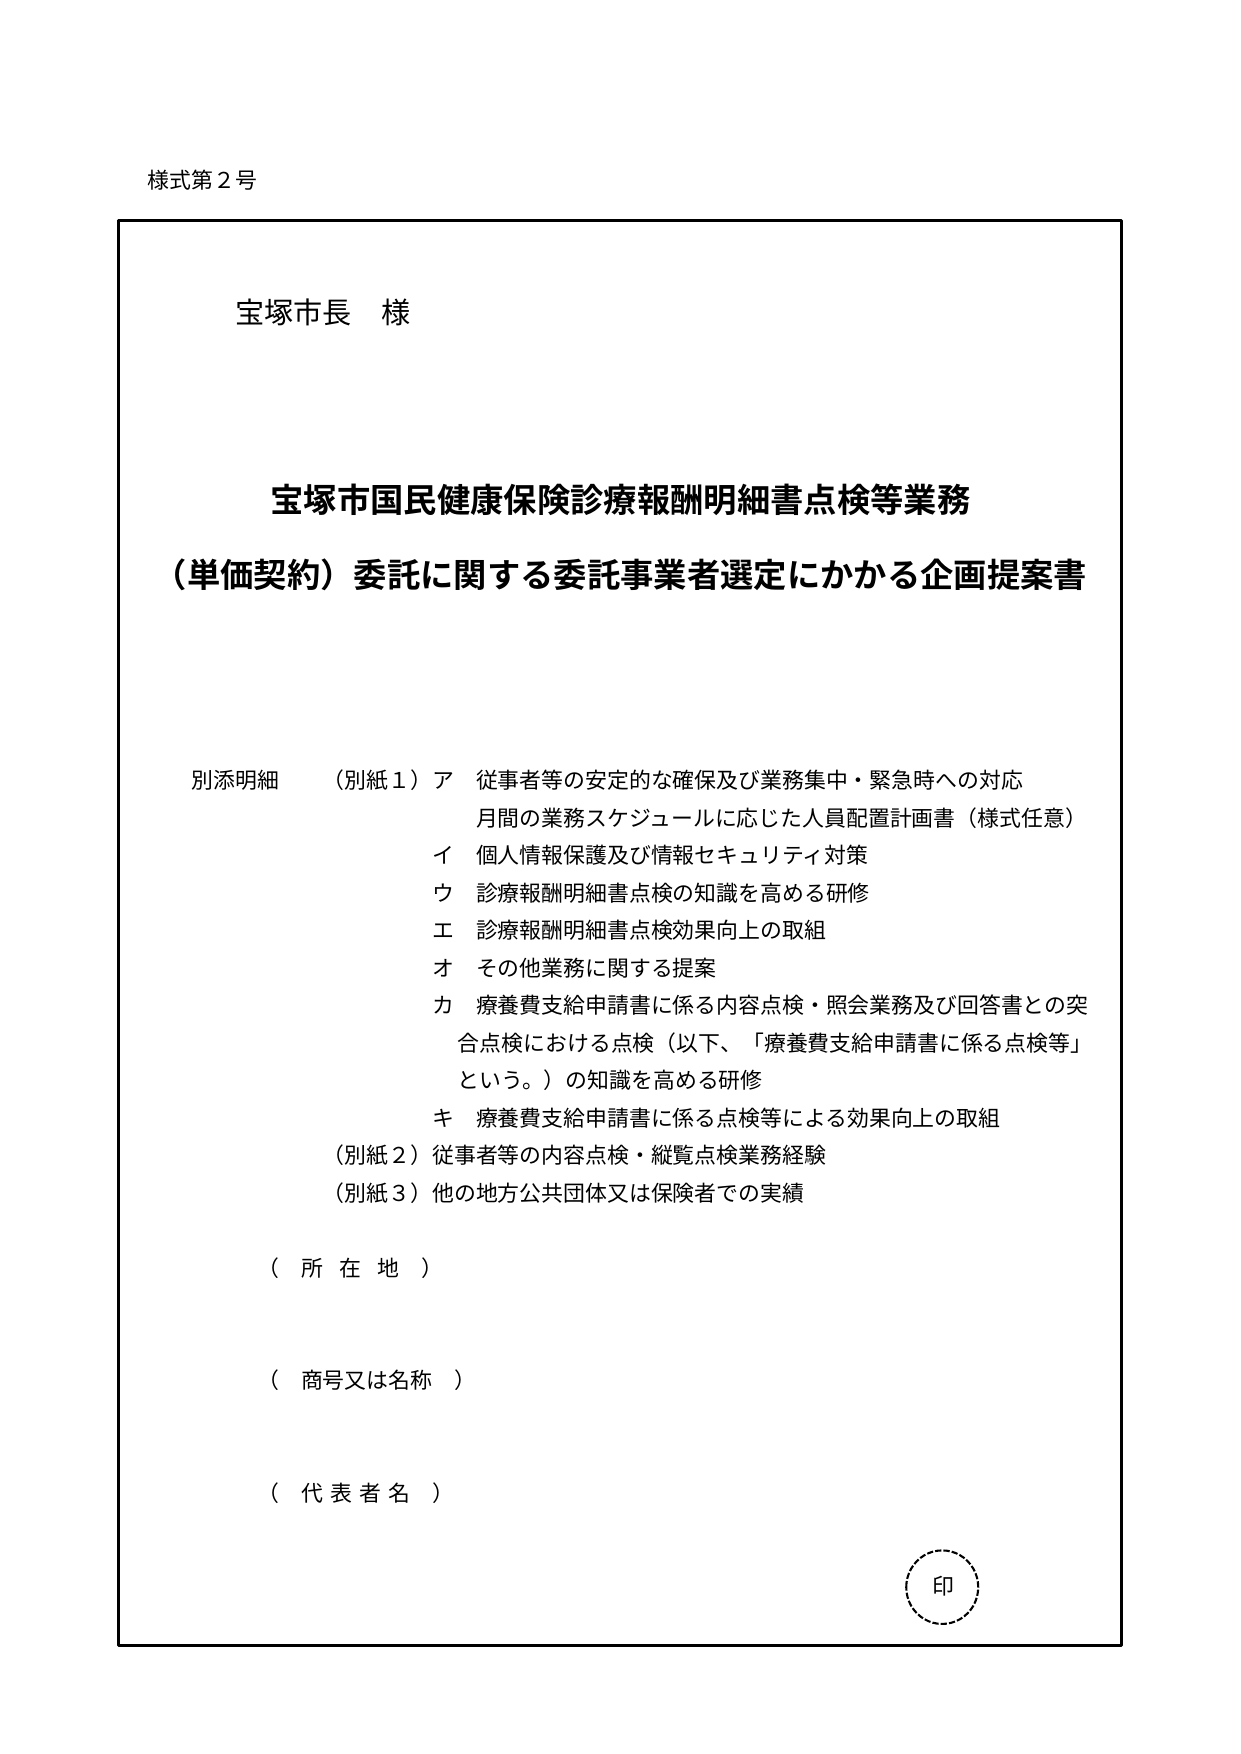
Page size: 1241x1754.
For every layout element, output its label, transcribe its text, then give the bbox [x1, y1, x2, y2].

text （別紙２）従事者等の内容点検・縦覧点検業務経験 [148, 1136, 1092, 1173]
text （単価契約）委託に関する委託事業者選定にかかる企画提案書 [148, 536, 1092, 611]
text 別添明細 （別紙１）ア 従事者等の安定的な確保及び業務集中・緊急時への対応 [148, 761, 1092, 798]
text エ 診療報酬明細書点検効果向上の取組 [148, 911, 1092, 948]
text イ 個人情報保護及び情報セキュリティ対策 [148, 836, 1092, 873]
text 宝塚市長 様 [148, 273, 1092, 348]
text （ 代表者名 ） [148, 1473, 1092, 1511]
text 様式第２号 [148, 161, 1092, 198]
text カ 療養費支給申請書に係る内容点検・照会業務及び回答書との突合点検における点検（以下、「療養費支給申請書に係る点検等」という。）の知識を高める研修 [148, 986, 1092, 1098]
text ウ 診療報酬明細書点検の知識を高める研修 [148, 873, 1092, 911]
text （ 商号又は名称 ） [148, 1361, 1092, 1398]
text オ その他業務に関する提案 [148, 948, 1092, 986]
text 宝塚市国民健康保険診療報酬明細書点検等業務 [148, 461, 1092, 536]
text （別紙３）他の地方公共団体又は保険者での実績 [148, 1173, 1092, 1211]
text （ 所在地 ） [148, 1248, 1092, 1286]
text キ 療養費支給申請書に係る点検等による効果向上の取組 [148, 1098, 1092, 1136]
text 月間の業務スケジュールに応じた人員配置計画書（様式任意） [148, 798, 1092, 836]
